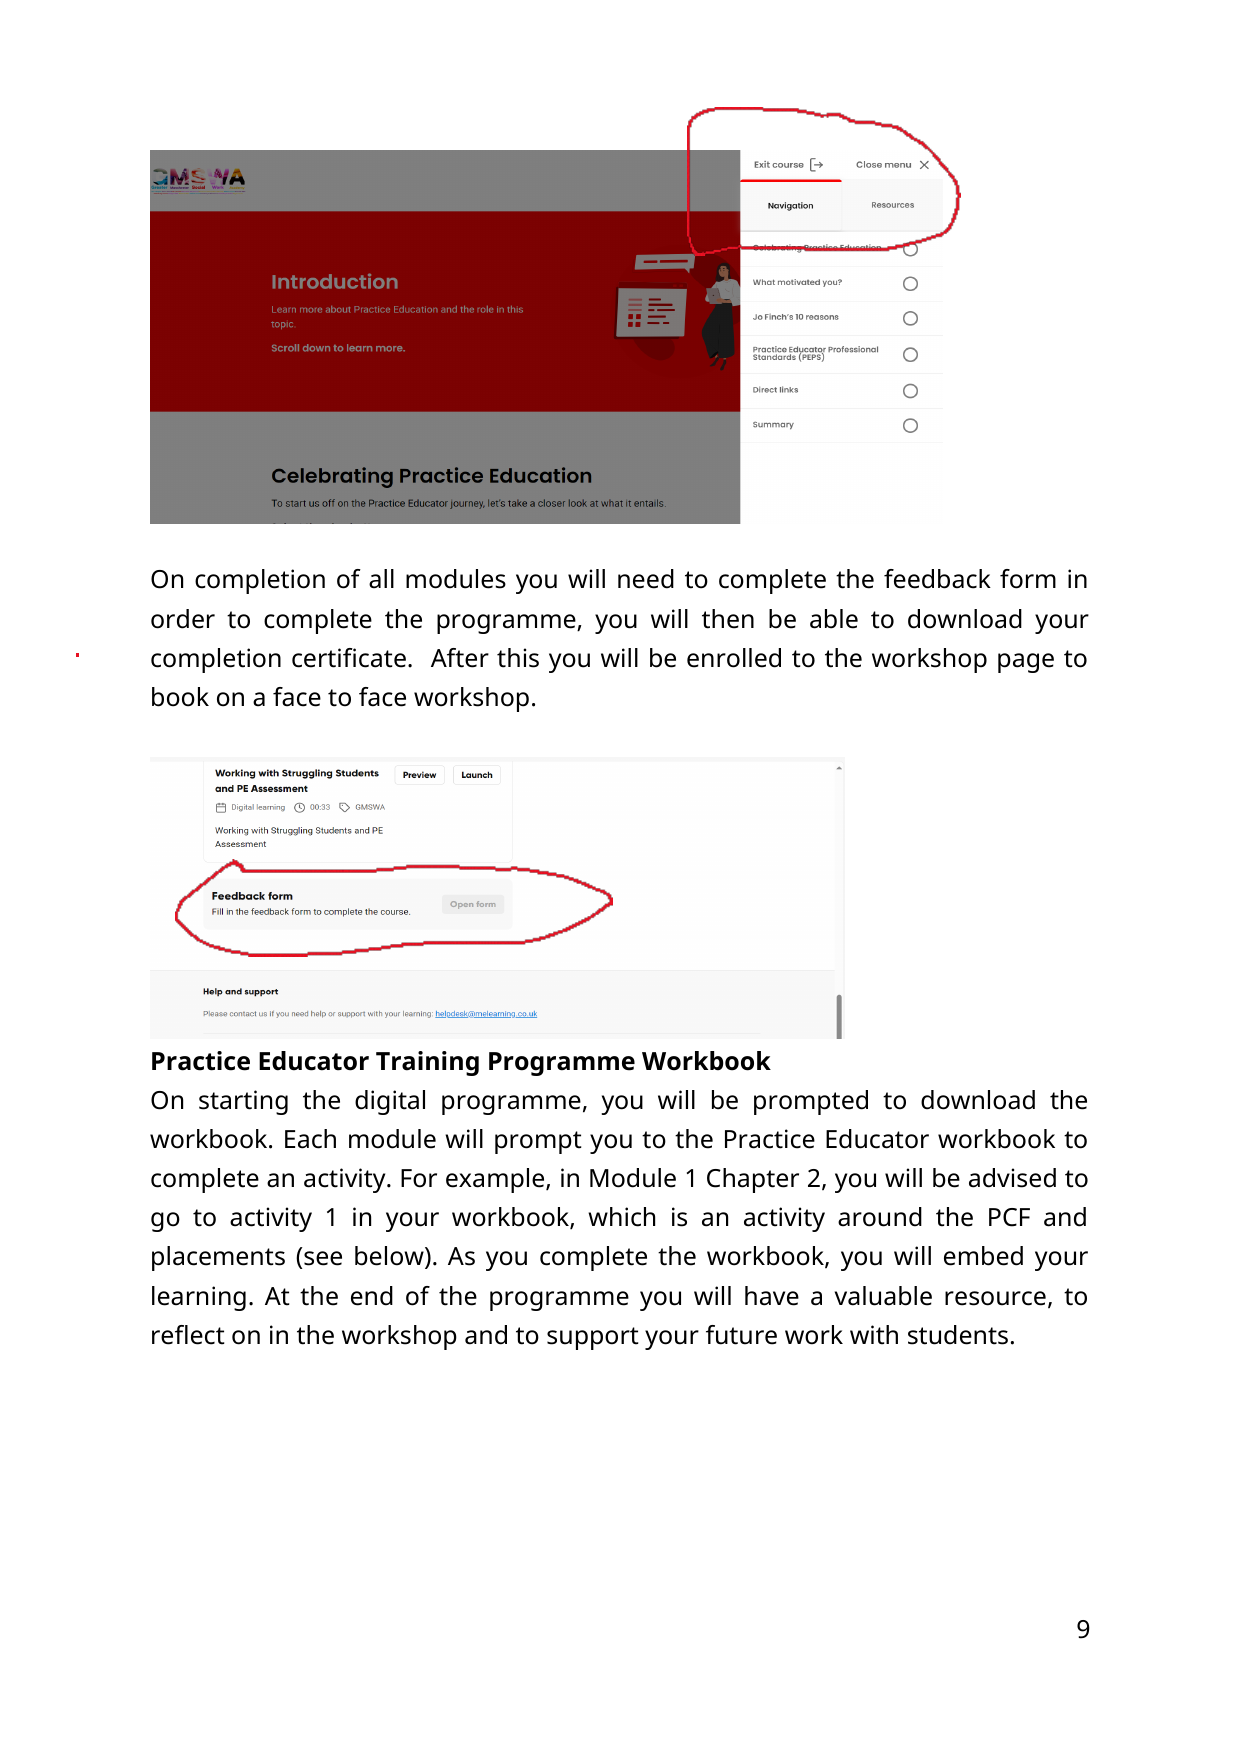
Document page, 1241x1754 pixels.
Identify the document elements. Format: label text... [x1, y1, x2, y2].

picture [150, 107, 961, 524]
text On completion of all modules you will need to complete the feedback form in order to complete the programme, you will then be able to download your completion certificate. After this you will be enrolled to the workshop page to book on a face to face workshop. [150, 562, 1090, 714]
text On starting the digital programme, you will be prompted to download the workbook. Each module will prompt you to the Practice Educator workbook to complete an activity. For example, in Module 1 Chapter 2, you will be advised to go to activity 1 in your workbook, which is an activity around the PCF and placements (see below). As you complete the workbook, you will embed your learning. At the end of the programme you will have a valuable resource, to reflect on in the workshop and to support your future work with students. [150, 1082, 1090, 1351]
picture [150, 757, 845, 1039]
text Practice Educator Training Programme Workbook [150, 1043, 1090, 1077]
